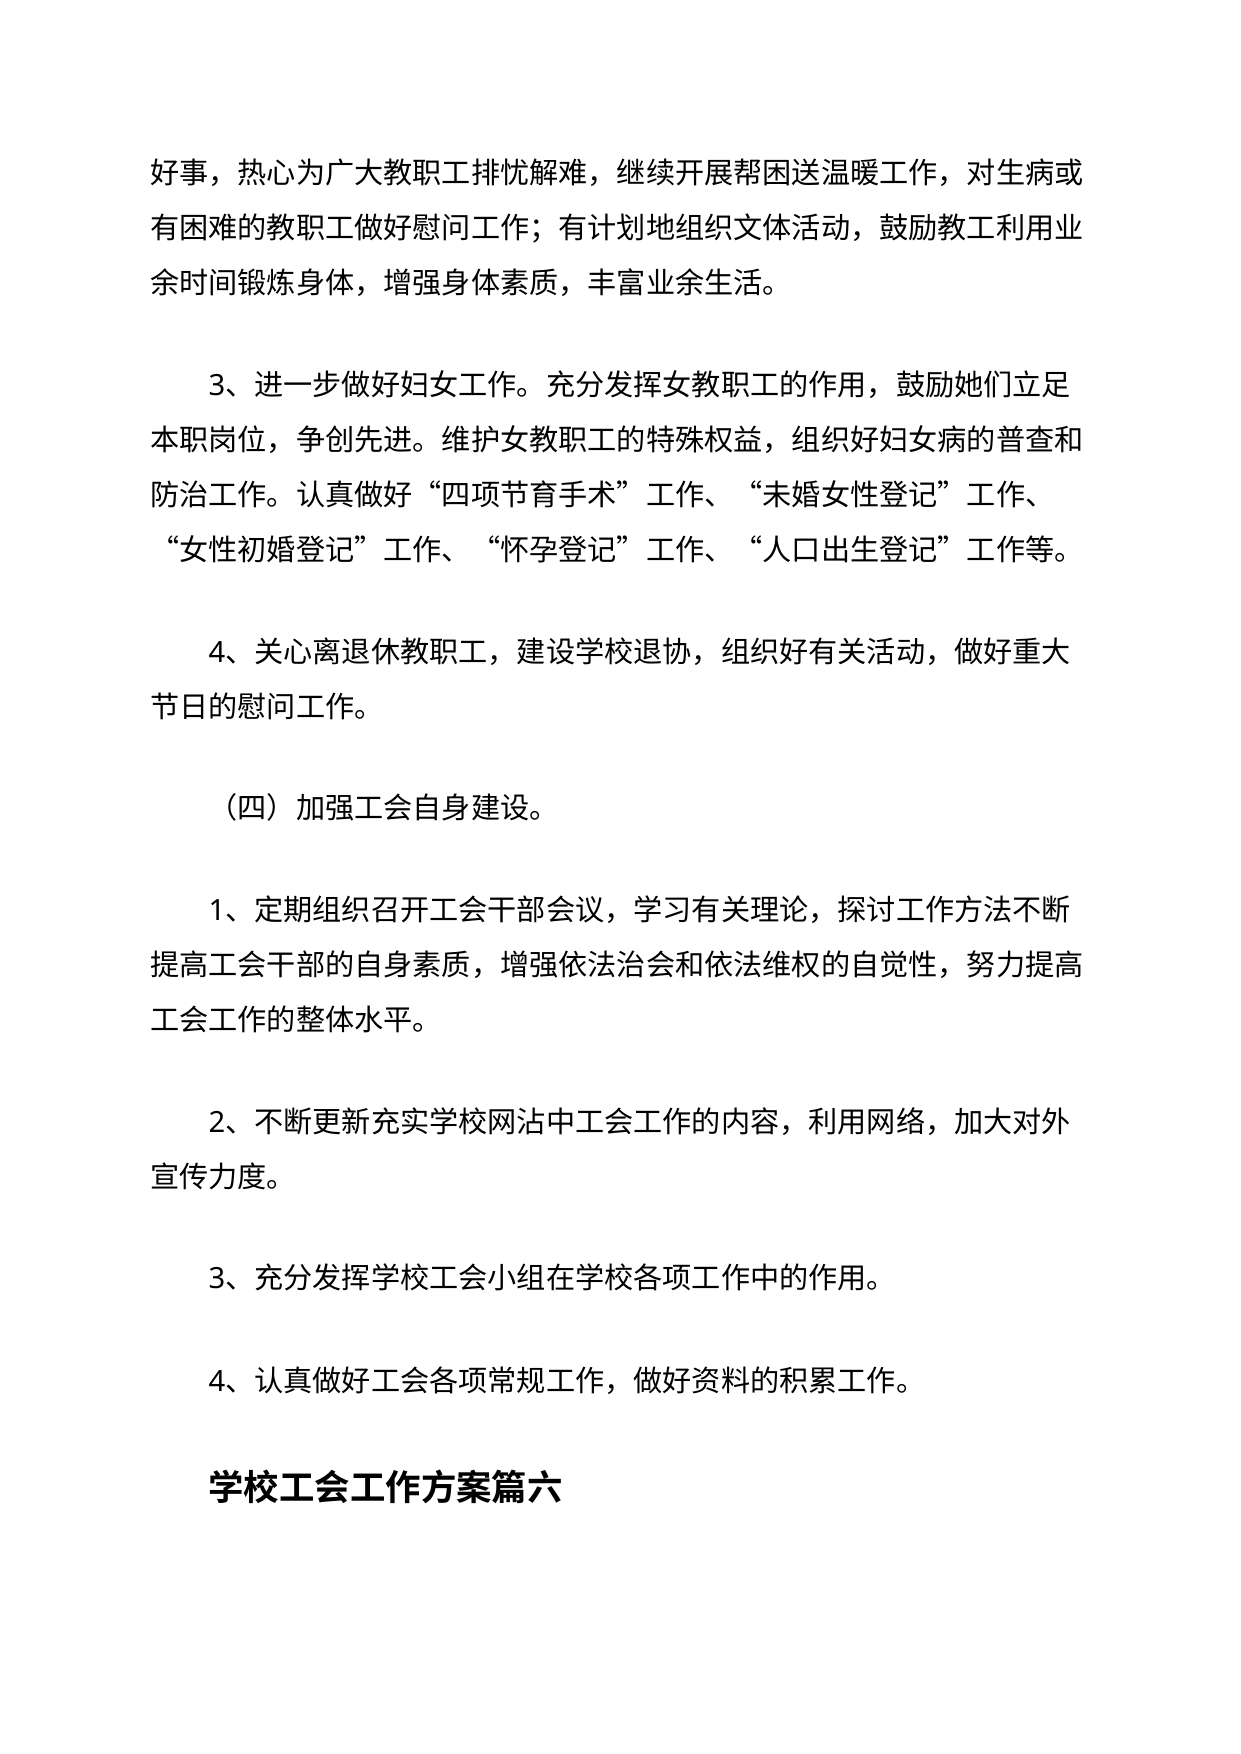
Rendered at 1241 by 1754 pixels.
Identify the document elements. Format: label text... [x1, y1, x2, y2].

text 2、不断更新充实学校网沾中工会工作的内容，利用网络，加大对外宣传力度。 [150, 1098, 1090, 1196]
text （四）加强工会自身建设。 [150, 785, 1090, 827]
text 1、定期组织召开工会干部会议，学习有关理论，探讨工作方法不断提高工会干部的自身素质，增强依法治会和依法维权的自觉性，努力提高工会工作的整体水平。 [150, 887, 1090, 1039]
text 4、认真做好工会各项常规工作，做好资料的积累工作。 [150, 1357, 1090, 1399]
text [150, 150, 1090, 302]
text 学校工会工作方案篇六 [150, 1459, 1090, 1510]
text 4、关心离退休教职工，建设学校退协，组织好有关活动，做好重大节日的慰问工作。 [150, 628, 1090, 725]
text 3、进一步做好妇女工作。充分发挥女教职工的作用，鼓励她们立足本职岗位，争创先进。维护女教职工的特殊权益，组织好妇女病的普查和防治工作。认真做好“四项节育手术”工作、“未婚女性登记”工作、“女性初婚登记”工作、“怀孕登记”工作、“人口出生登记”工作等。 [150, 362, 1090, 569]
text 3、充分发挥学校工会小组在学校各项工作中的作用。 [150, 1255, 1090, 1297]
